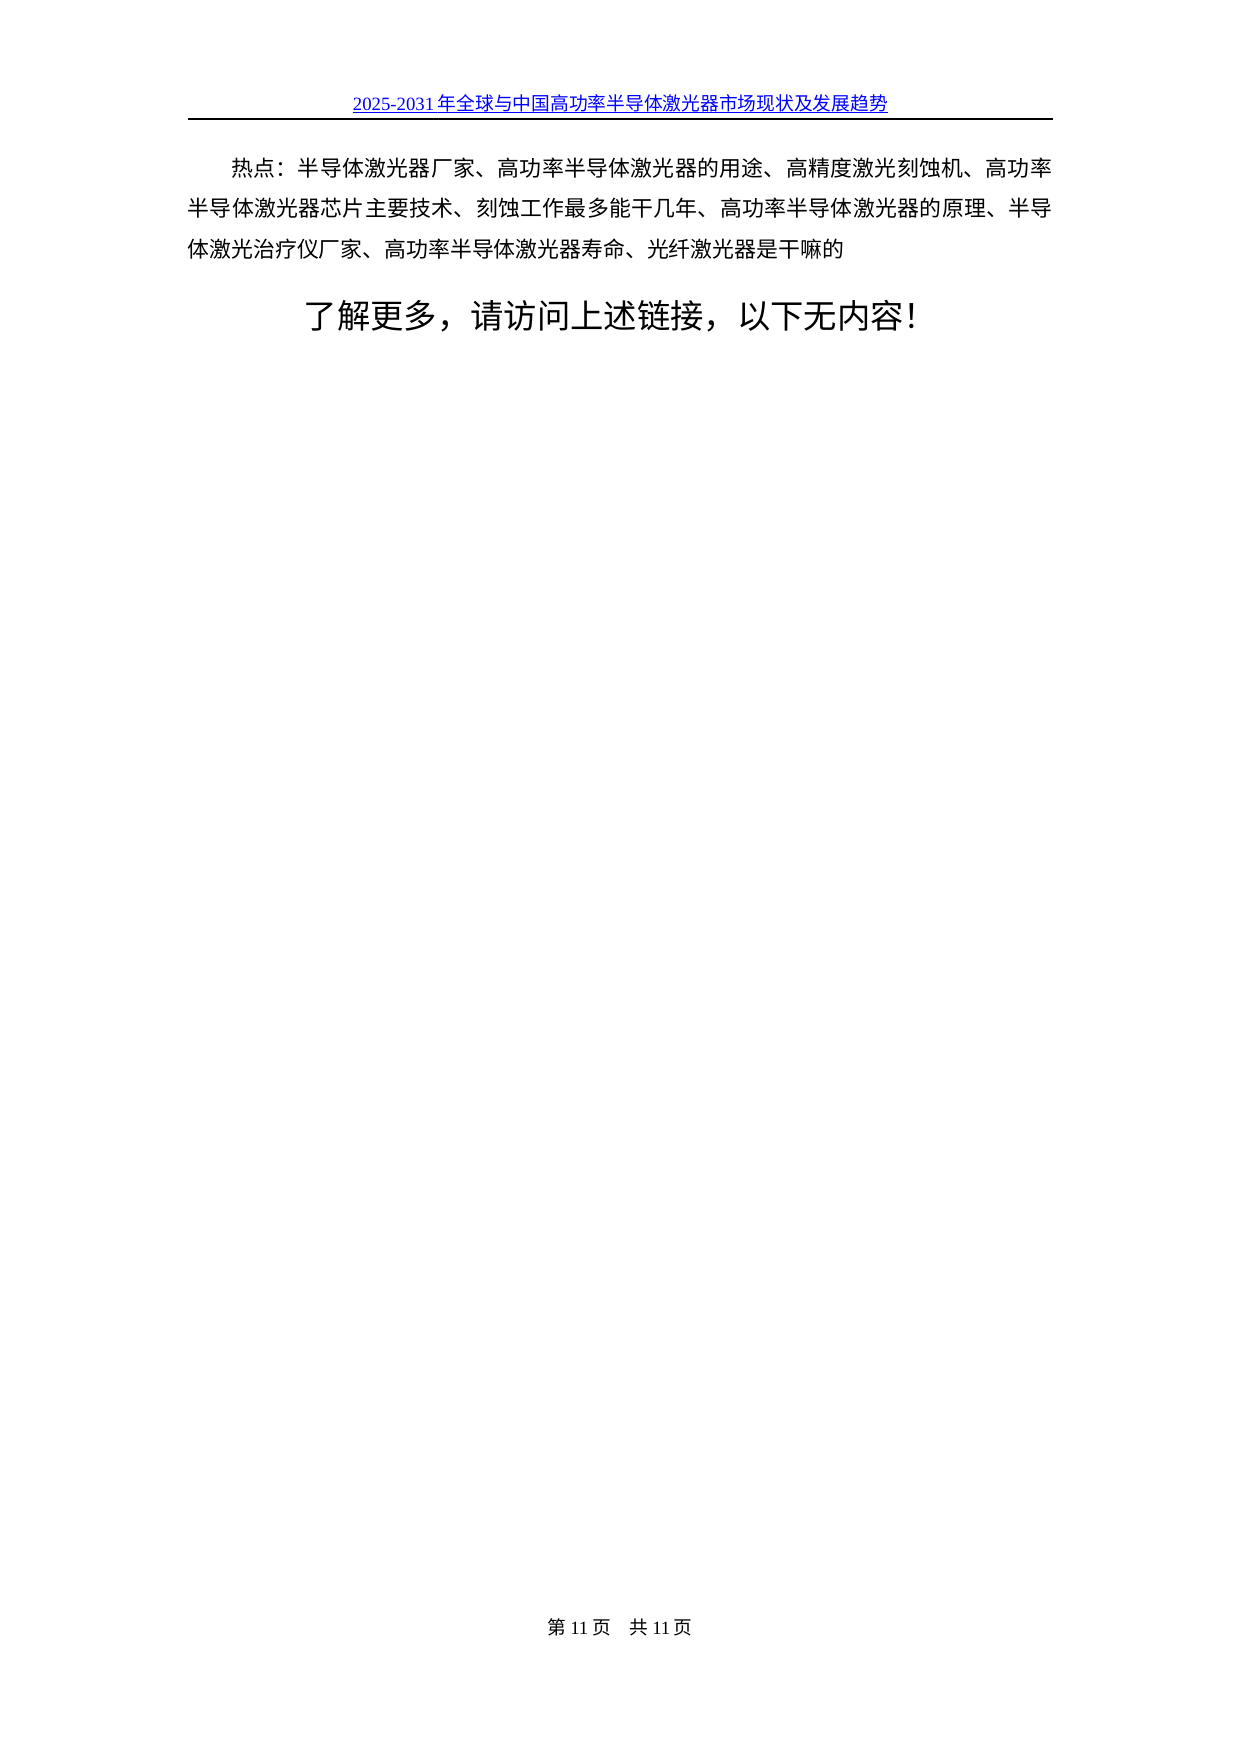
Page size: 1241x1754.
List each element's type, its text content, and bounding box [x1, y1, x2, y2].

title 了解更多，请访问上述链接，以下无内容！ [187, 282, 1053, 347]
text 热点：半导体激光器厂家、高功率半导体激光器的用途、高精度激光刻蚀机、高功率半导体激光器芯片主要技术、刻蚀工作最多能干几年、高功率半导体激光器的原理、半导体激光治疗仪厂家、高功率半导体激光器寿命、光纤激光器是干嘛的 [187, 150, 1053, 264]
